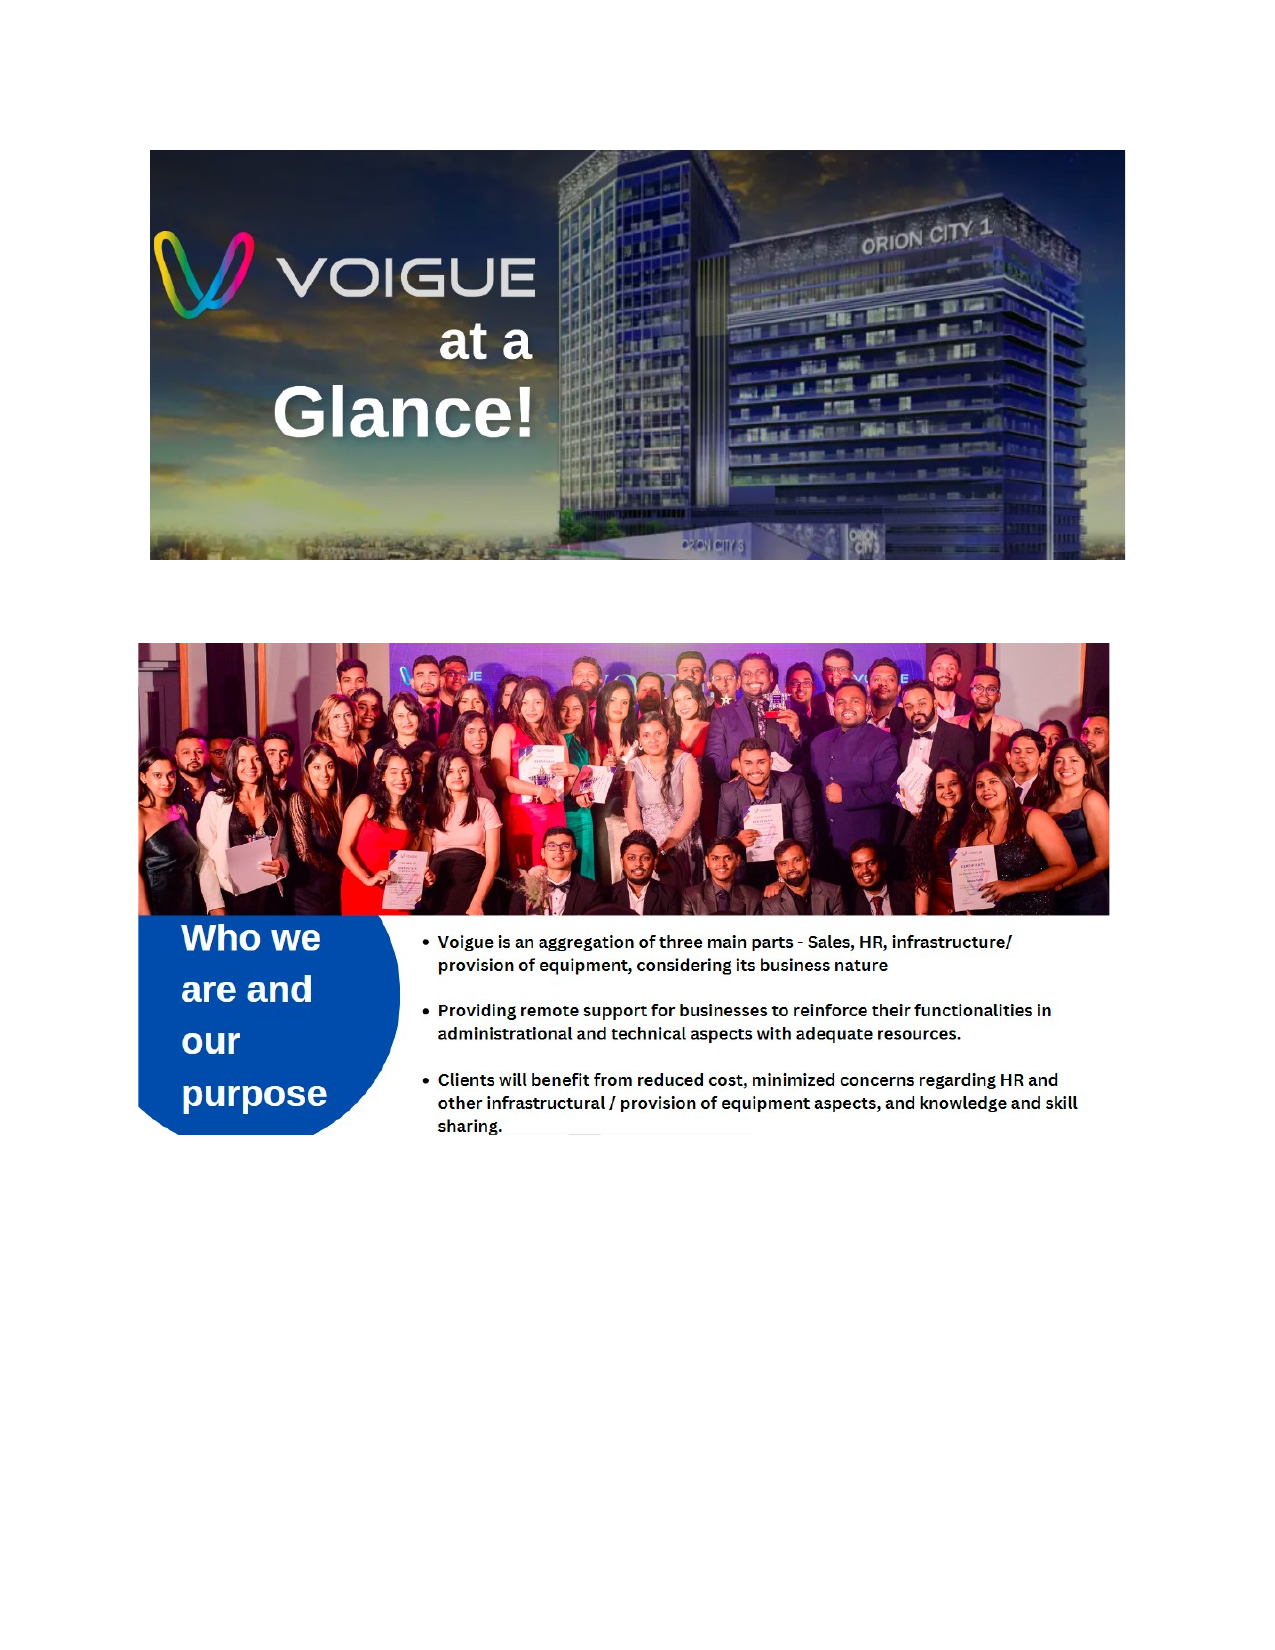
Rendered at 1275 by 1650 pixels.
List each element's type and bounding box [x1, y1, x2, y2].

picture [137, 643, 1110, 1134]
picture [150, 150, 1125, 560]
